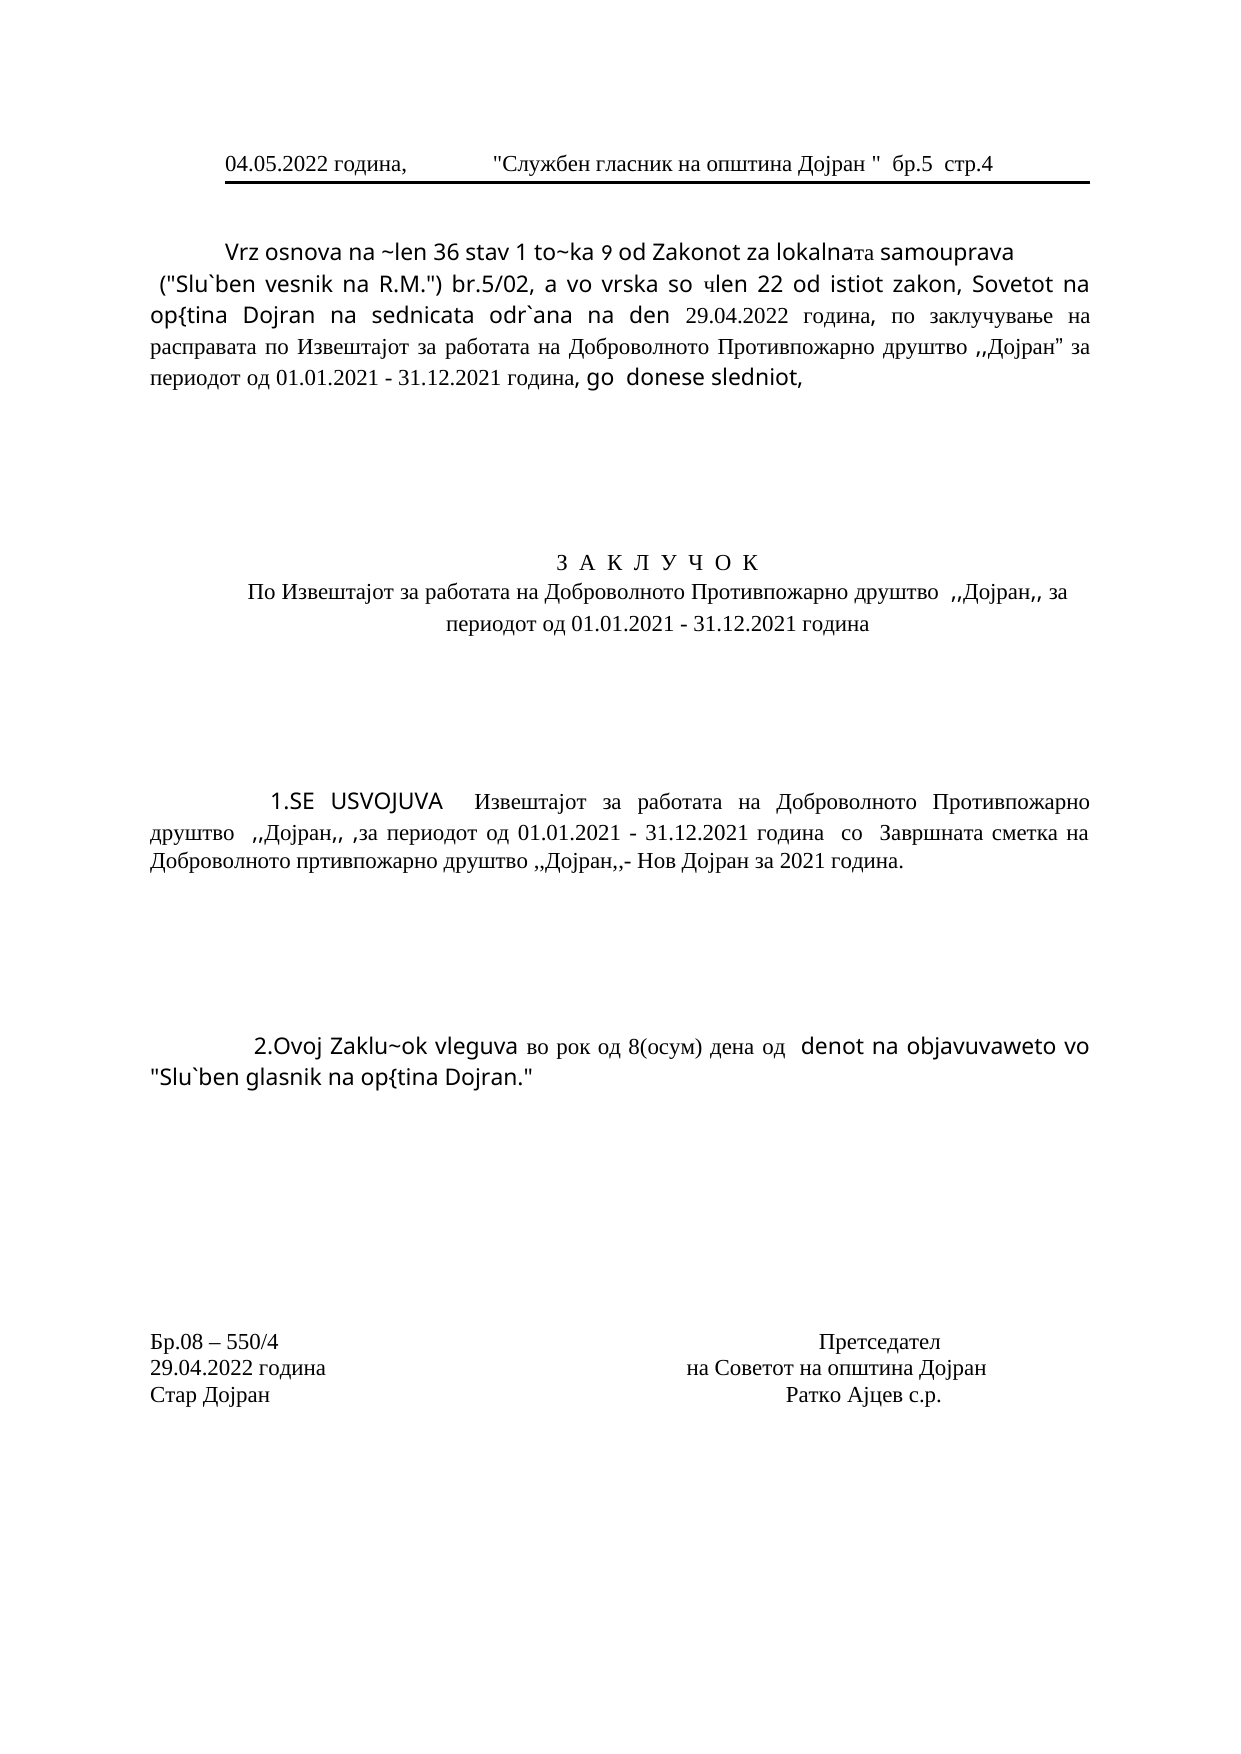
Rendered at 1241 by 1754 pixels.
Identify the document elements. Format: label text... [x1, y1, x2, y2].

text З А К Л У Ч О К [224, 549, 1090, 575]
list 04.05.2022 година, "Службен гласник на општина Дојран " бр.5 стр.4 [225, 150, 1090, 181]
text ("Slu`ben vesnik na R.M.") br.5/02, a vo vrska so чlen 22 od istiot zakon, Sovetot na op{tina Dojran na sednicata odr`ana na den 29.04.2022 година, по заклучување на расправата по Извештајот за работата на Доброволното Противпожарно друштво ,,Дојран” за периодот од 01.01.2021 - 31.12.2021 година, go donese sledniot, [150, 268, 1090, 393]
text По Извештајот за работата на Доброволното Противпожарно друштво ,,Дојран,, за периодот од 01.01.2021 - 31.12.2021 година [225, 575, 1090, 638]
text Vrz osnova na ~len 36 stav 1 to~ka 9 od Zakonot za lokalnaта samouprava [150, 236, 1090, 268]
text 2.Ovoj Zaklu~ok vleguva во рок од 8(осум) дена од denot na objavuvaweto vo "Slu`ben glasnik na op{tina Dojran." [150, 1030, 1090, 1093]
text Стар Дојран Ратко Ајцев с.р. [150, 1381, 1090, 1407]
text Бр.08 – 550/4 Претседател [150, 1328, 1090, 1354]
text 1.SE USVOJUVA Извештајот за работата на Доброволното Противпожарно друштво ,,Дојран,, ,за периодот од 01.01.2021 - 31.12.2021 година со Завршната сметка на Доброволното пртивпожарно друштво ,,Дојран,,- Нов Дојран за 2021 година. [150, 785, 1090, 874]
text 29.04.2022 година на Советот на општина Дојран [150, 1354, 1090, 1381]
